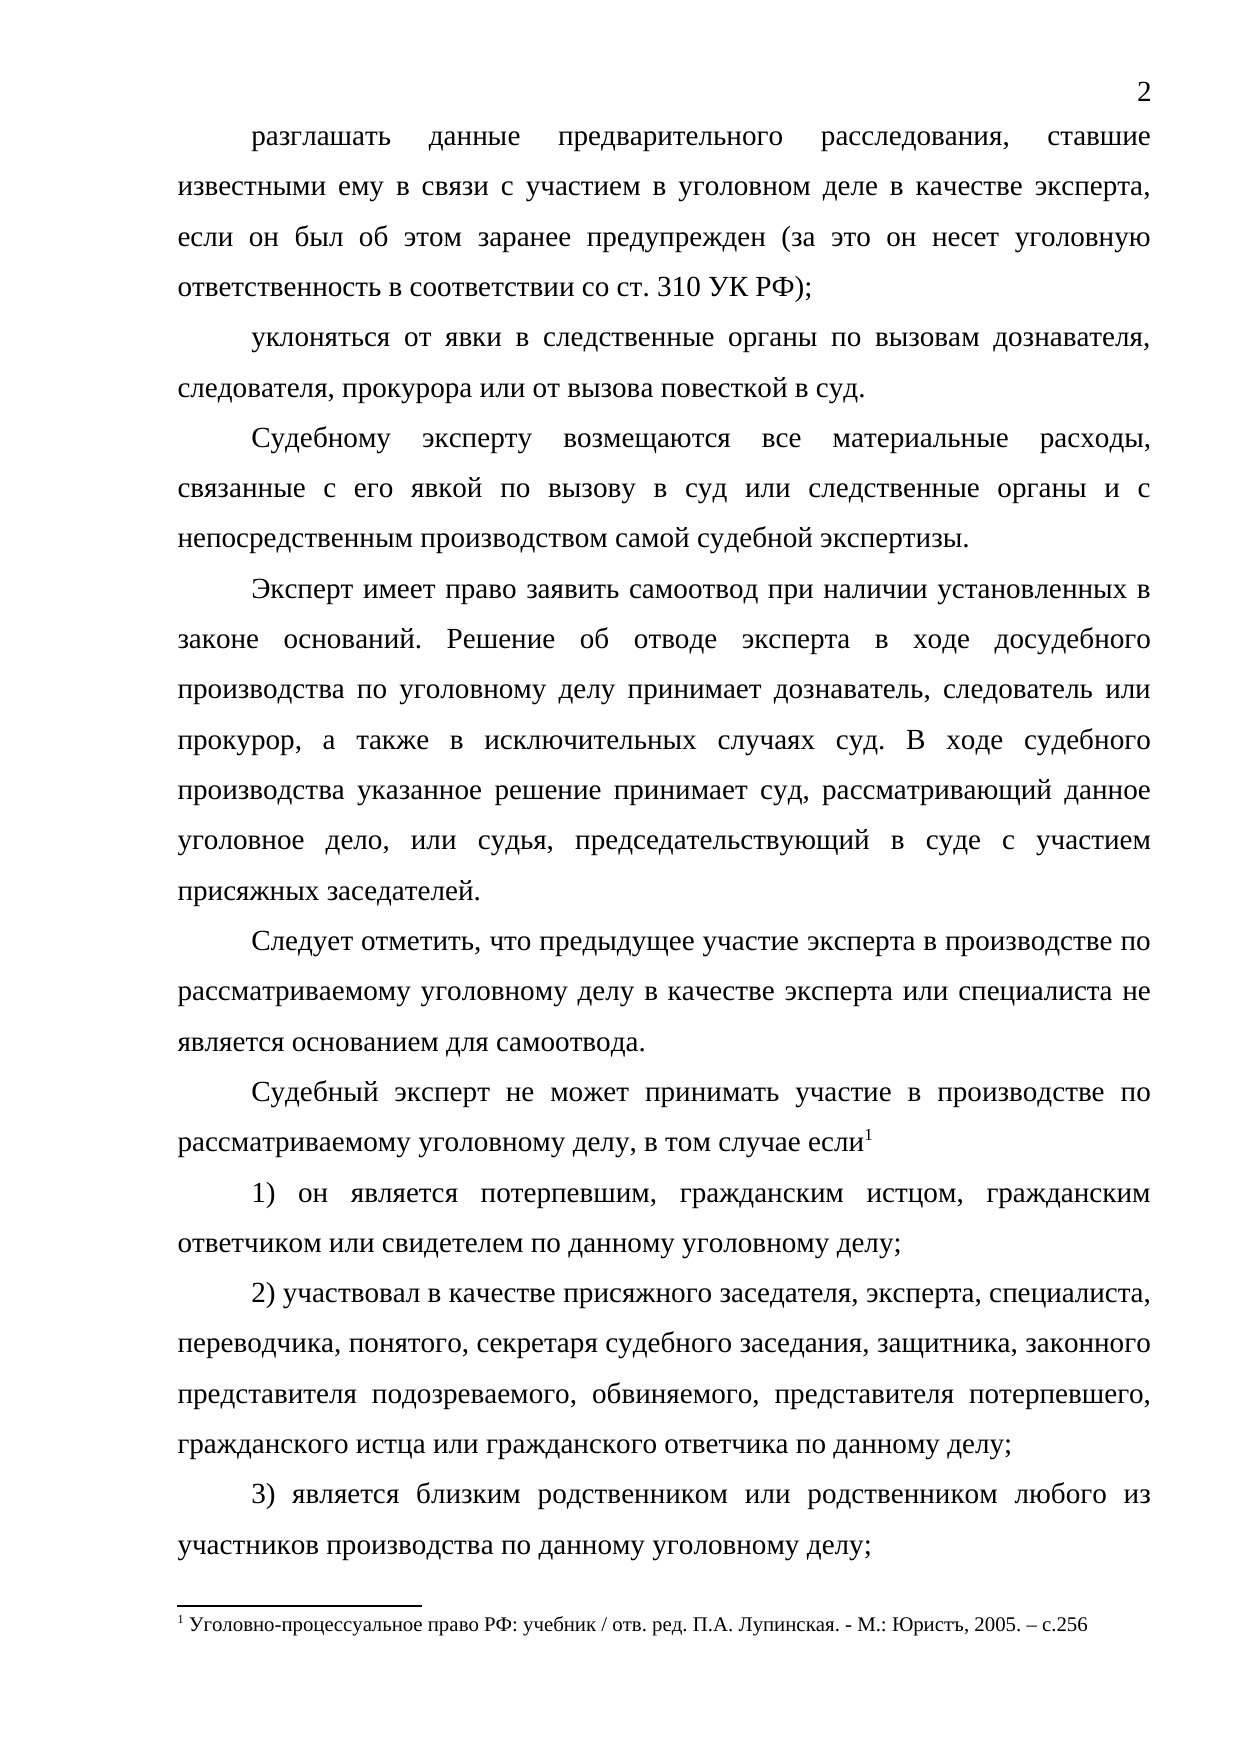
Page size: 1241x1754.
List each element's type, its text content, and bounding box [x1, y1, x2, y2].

text уклоняться от явки в следственные органы по вызовам дознавателя, следователя, прокурора или от вызова повесткой в суд. [177, 319, 1152, 403]
text Следует отметить, что предыдущее участие эксперта в производстве по рассматриваемому уголовному делу в качестве эксперта или специалиста не является основанием для самоотвода. [177, 923, 1152, 1057]
text Эксперт имеет право заявить самоотвод при наличии установленных в законе оснований. Решение об отводе эксперта в ходе досудебного производства по уголовному делу принимает дознаватель, следователь или прокурор, а также в исключительных случаях суд. В ходе судебного производства указанное решение принимает суд, рассматривающий данное уголовное дело, или судья, председательствующий в суде с участием присяжных заседателей. [177, 571, 1152, 906]
text Судебный эксперт не может принимать участие в производстве по рассматриваемому уголовному делу, в том случае если [177, 1074, 1152, 1158]
text 2) участвовал в качестве присяжного заседателя, эксперта, специалиста, переводчика, понятого, секретаря судебного заседания, защитника, законного представителя подозреваемого, обвиняемого, представителя потерпевшего, гражданского истца или гражданского ответчика по данному делу; [177, 1275, 1152, 1460]
text 1) он является потерпевшим, гражданским истцом, гражданским ответчиком или свидетелем по данному уголовному делу; [177, 1175, 1152, 1258]
text разглашать данные предварительного расследования, ставшие известными ему в связи с участием в уголовном деле в качестве эксперта, если он был об этом заранее предупрежден (за это он несет уголовную ответственность в соответствии со ст. 310 УК РФ); [177, 118, 1152, 303]
text Судебному эксперту возмещаются все материальные расходы, связанные с его явкой по вызову в суд или следственные органы и с непосредственным производством самой судебной экспертизы. [177, 420, 1152, 554]
text 3) является близким родственником или родственником любого из участников производства по данному уголовному делу; [177, 1477, 1152, 1560]
